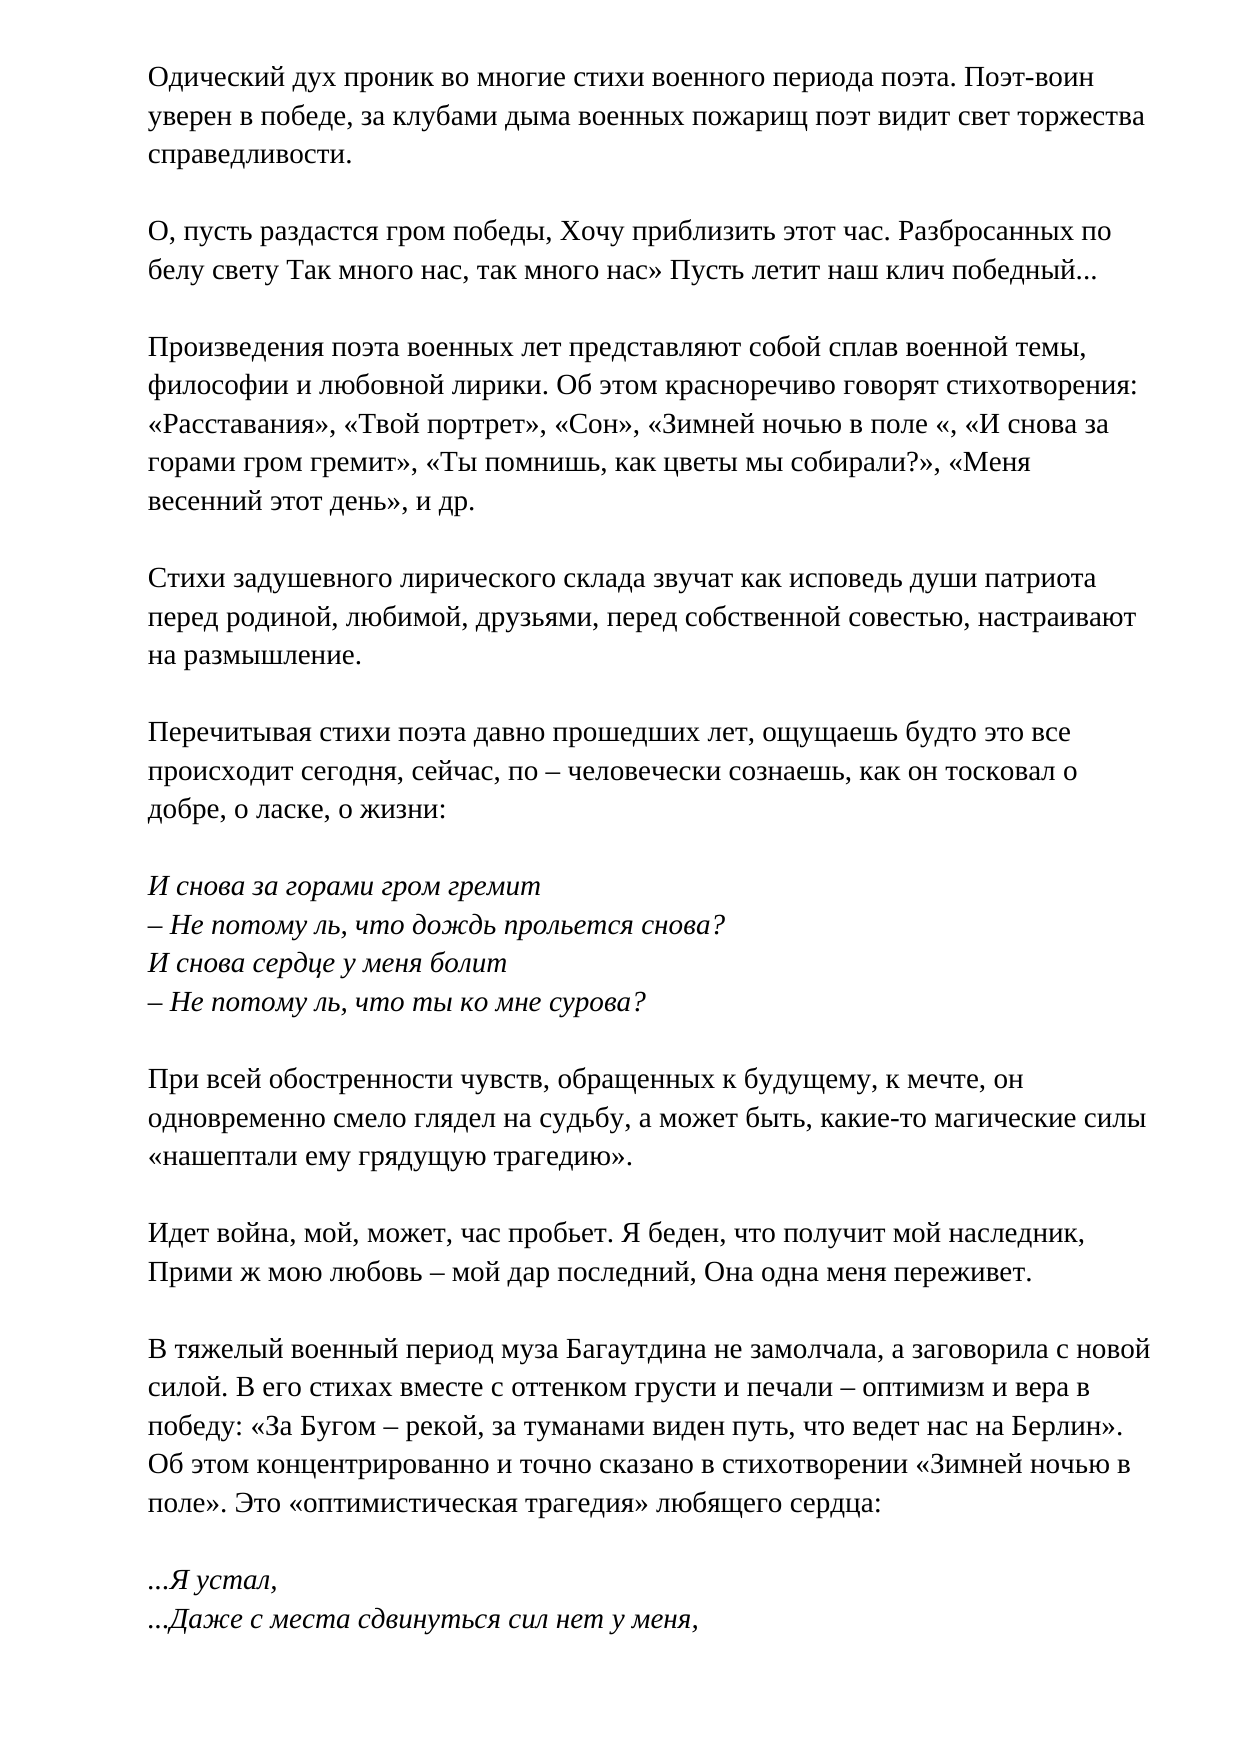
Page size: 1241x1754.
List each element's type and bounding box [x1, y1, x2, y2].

text [148, 59, 1152, 1634]
